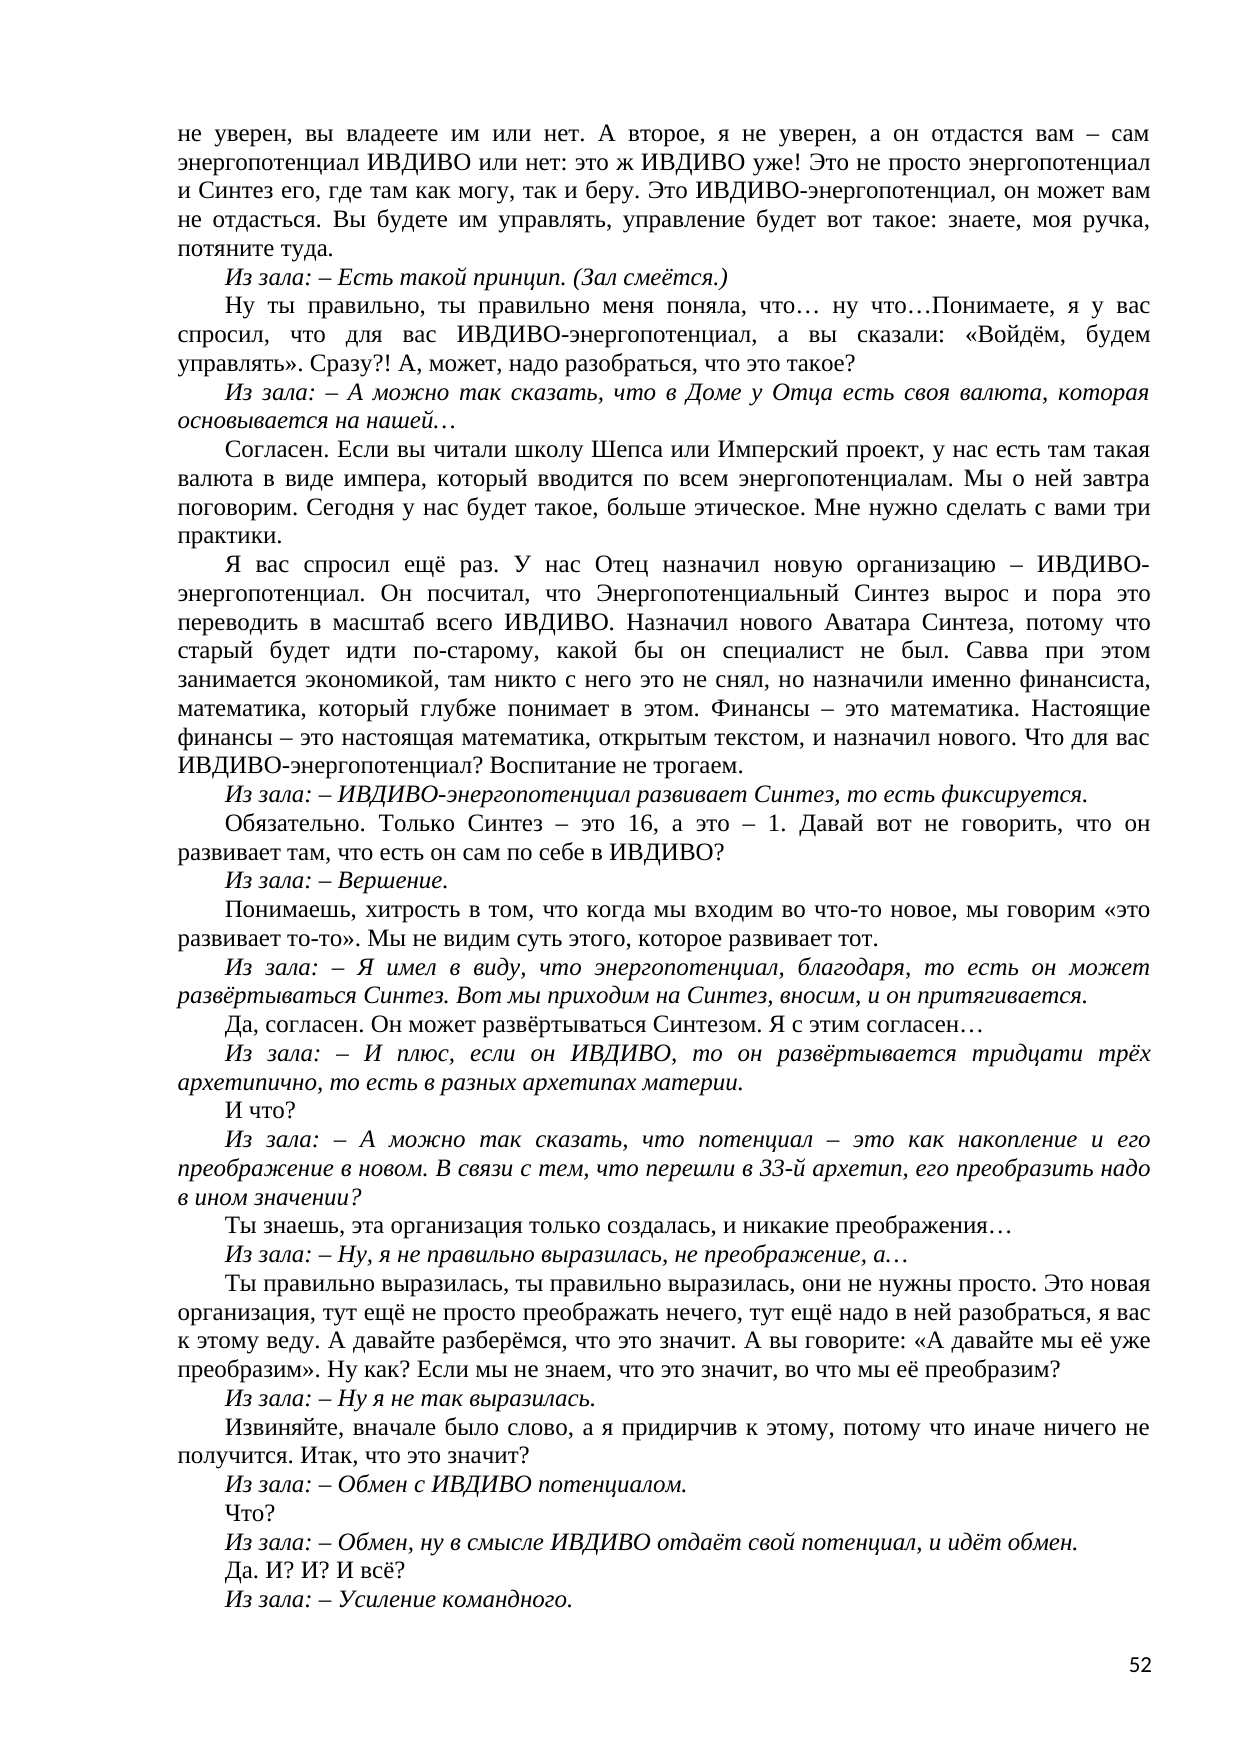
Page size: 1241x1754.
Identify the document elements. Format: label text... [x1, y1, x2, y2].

text Извиняйте, вначале было слово, а я придирчив к этому, потому что иначе ничего не получится. Итак, что это значит? [177, 1412, 1152, 1469]
text Из зала: – А можно так сказать, что в Доме у Отца есть своя валюта, которая основывается на нашей… [177, 377, 1152, 434]
text Да. И? И? И всё? [177, 1556, 1152, 1584]
text Что? [177, 1498, 1152, 1527]
text Из зала: – Вершение. [177, 866, 1152, 894]
text Ты правильно выразилась, ты правильно выразилась, они не нужны просто. Это новая организация, тут ещё не просто преображать нечего, тут ещё надо в ней разобраться, я вас к этому веду. А давайте разберёмся, что это значит. А вы говорите: «А давайте мы её уже преобразим». Ну как? Если мы не знаем, что это значит, во что мы её преобразим? [177, 1268, 1152, 1383]
text Обязательно. Только Синтез – это 16, а это – 1. Давай вот не говорить, что он развивает там, что есть он сам по себе в ИВДИВО? [177, 808, 1152, 866]
text Ну ты правильно, ты правильно меня поняла, что… ну что…Понимаете, я у вас спросил, что для вас ИВДИВО-энергопотенциал, а вы сказали: «Войдём, будем управлять». Сразу?! А, может, надо разобраться, что это такое? [177, 291, 1152, 377]
text Ты знаешь, эта организация только создалась, и никакие преображения… [177, 1211, 1152, 1239]
text Из зала: – Ну, я не правильно выразилась, не преображение, а… [177, 1239, 1152, 1268]
text Из зала: – Обмен с ИВДИВО потенциалом. [177, 1469, 1152, 1498]
text Из зала: – А можно так сказать, что потенциал – это как накопление и его преображение в новом. В связи с тем, что перешли в 33-й архетип, его преобразить надо в ином значении? [177, 1124, 1152, 1211]
text Из зала: – Обмен, ну в смысле ИВДИВО отдаёт свой потенциал, и идёт обмен. [177, 1527, 1152, 1556]
text Я вас спросил ещё раз. У нас Отец назначил новую организацию – ИВДИВО-энергопотенциал. Он посчитал, что Энергопотенциальный Синтез вырос и пора это переводить в масштаб всего ИВДИВО. Назначил нового Аватара Синтеза, потому что старый будет идти по-старому, какой бы он специалист не был. Савва при этом занимается экономикой, там никто с него это не снял, но назначили именно финансиста, математика, который глубже понимает в этом. Финансы – это математика. Настоящие финансы – это настоящая математика, открытым текстом, и назначил нового. Что для вас ИВДИВО-энергопотенциал? Воспитание не трогаем. [177, 549, 1152, 779]
text Из зала: – Я имел в виду, что энергопотенциал, благодаря, то есть он может развёртываться Синтез. Вот мы приходим на Синтез, вносим, и он притягивается. [177, 952, 1152, 1009]
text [177, 118, 1152, 262]
text Из зала: – Есть такой принцип. (Зал смеётся.) [177, 262, 1152, 291]
text Понимаешь, хитрость в том, что когда мы входим во что-то новое, мы говорим «это развивает то-то». Мы не видим суть этого, которое развивает тот. [177, 894, 1152, 952]
text Из зала: – ИВДИВО-энергопотенциал развивает Синтез, то есть фиксируется. [177, 779, 1152, 808]
text Из зала: – Ну я не так выразилась. [177, 1383, 1152, 1412]
text Да, согласен. Он может развёртываться Синтезом. Я с этим согласен… [177, 1009, 1152, 1038]
text Согласен. Если вы читали школу Шепса или Имперский проект, у нас есть там такая валюта в виде импера, который вводится по всем энергопотенциалам. Мы о ней завтра поговорим. Сегодня у нас будет такое, больше этическое. Мне нужно сделать с вами три практики. [177, 434, 1152, 549]
text Из зала: – И плюс, если он ИВДИВО, то он развёртывается тридцати трёх архетипично, то есть в разных архетипах материи. [177, 1038, 1152, 1096]
text Из зала: – Усиление командного. [177, 1584, 1152, 1613]
text И что? [177, 1096, 1152, 1124]
